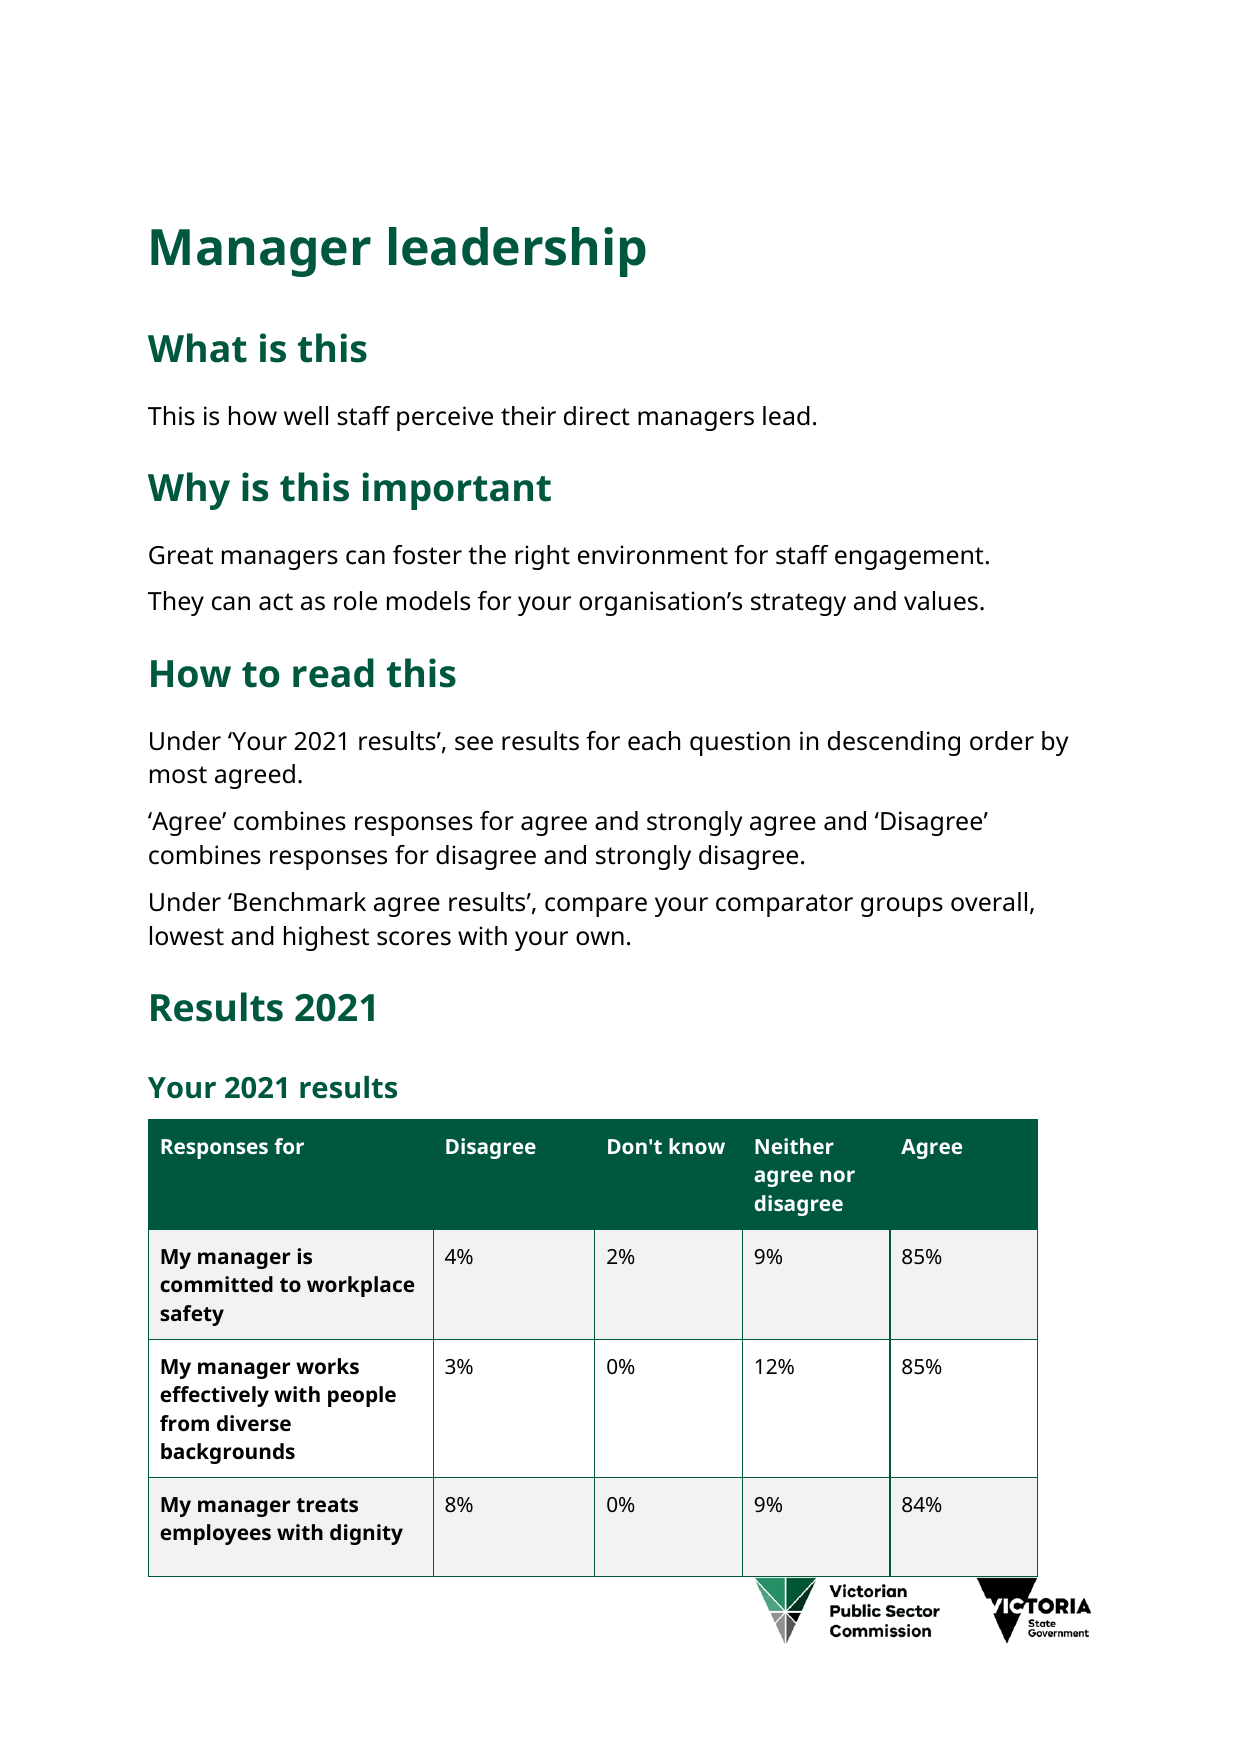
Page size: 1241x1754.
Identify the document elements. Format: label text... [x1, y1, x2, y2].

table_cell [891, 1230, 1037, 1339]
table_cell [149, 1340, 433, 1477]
text Under ‘Benchmark agree results’, compare your comparator groups overall, lowest and highest scores with your own. [148, 884, 1092, 952]
subtitle Results 2021 [148, 981, 1092, 1032]
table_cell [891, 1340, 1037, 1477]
text ‘Agree’ combines responses for agree and strongly agree and ‘Disagree’ combines responses for disagree and strongly disagree. [148, 804, 1092, 872]
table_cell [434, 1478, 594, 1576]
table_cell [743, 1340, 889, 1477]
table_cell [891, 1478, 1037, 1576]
subtitle What is this [148, 323, 1092, 374]
subtitle How to read this [148, 647, 1092, 698]
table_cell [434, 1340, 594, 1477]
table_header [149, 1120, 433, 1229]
picture [754, 1577, 1093, 1645]
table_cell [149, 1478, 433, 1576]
text Under ‘Your 2021 results’, see results for each question in descending order by most agreed. [148, 723, 1092, 791]
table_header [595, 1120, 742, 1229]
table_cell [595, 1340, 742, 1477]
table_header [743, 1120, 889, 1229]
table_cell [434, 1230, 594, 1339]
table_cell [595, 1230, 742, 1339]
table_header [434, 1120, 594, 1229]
text This is how well staff perceive their direct managers lead. [148, 398, 1092, 433]
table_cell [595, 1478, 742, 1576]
subtitle Manager leadership [148, 212, 1092, 280]
subtitle Why is this important [148, 462, 1092, 513]
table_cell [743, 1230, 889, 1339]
subtitle Your 2021 results [148, 1068, 1092, 1107]
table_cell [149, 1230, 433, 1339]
text Great managers can foster the right environment for staff engagement. [148, 538, 1092, 572]
text They can act as role models for your organisation’s strategy and values. [148, 584, 1092, 618]
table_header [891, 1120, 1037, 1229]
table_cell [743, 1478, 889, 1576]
